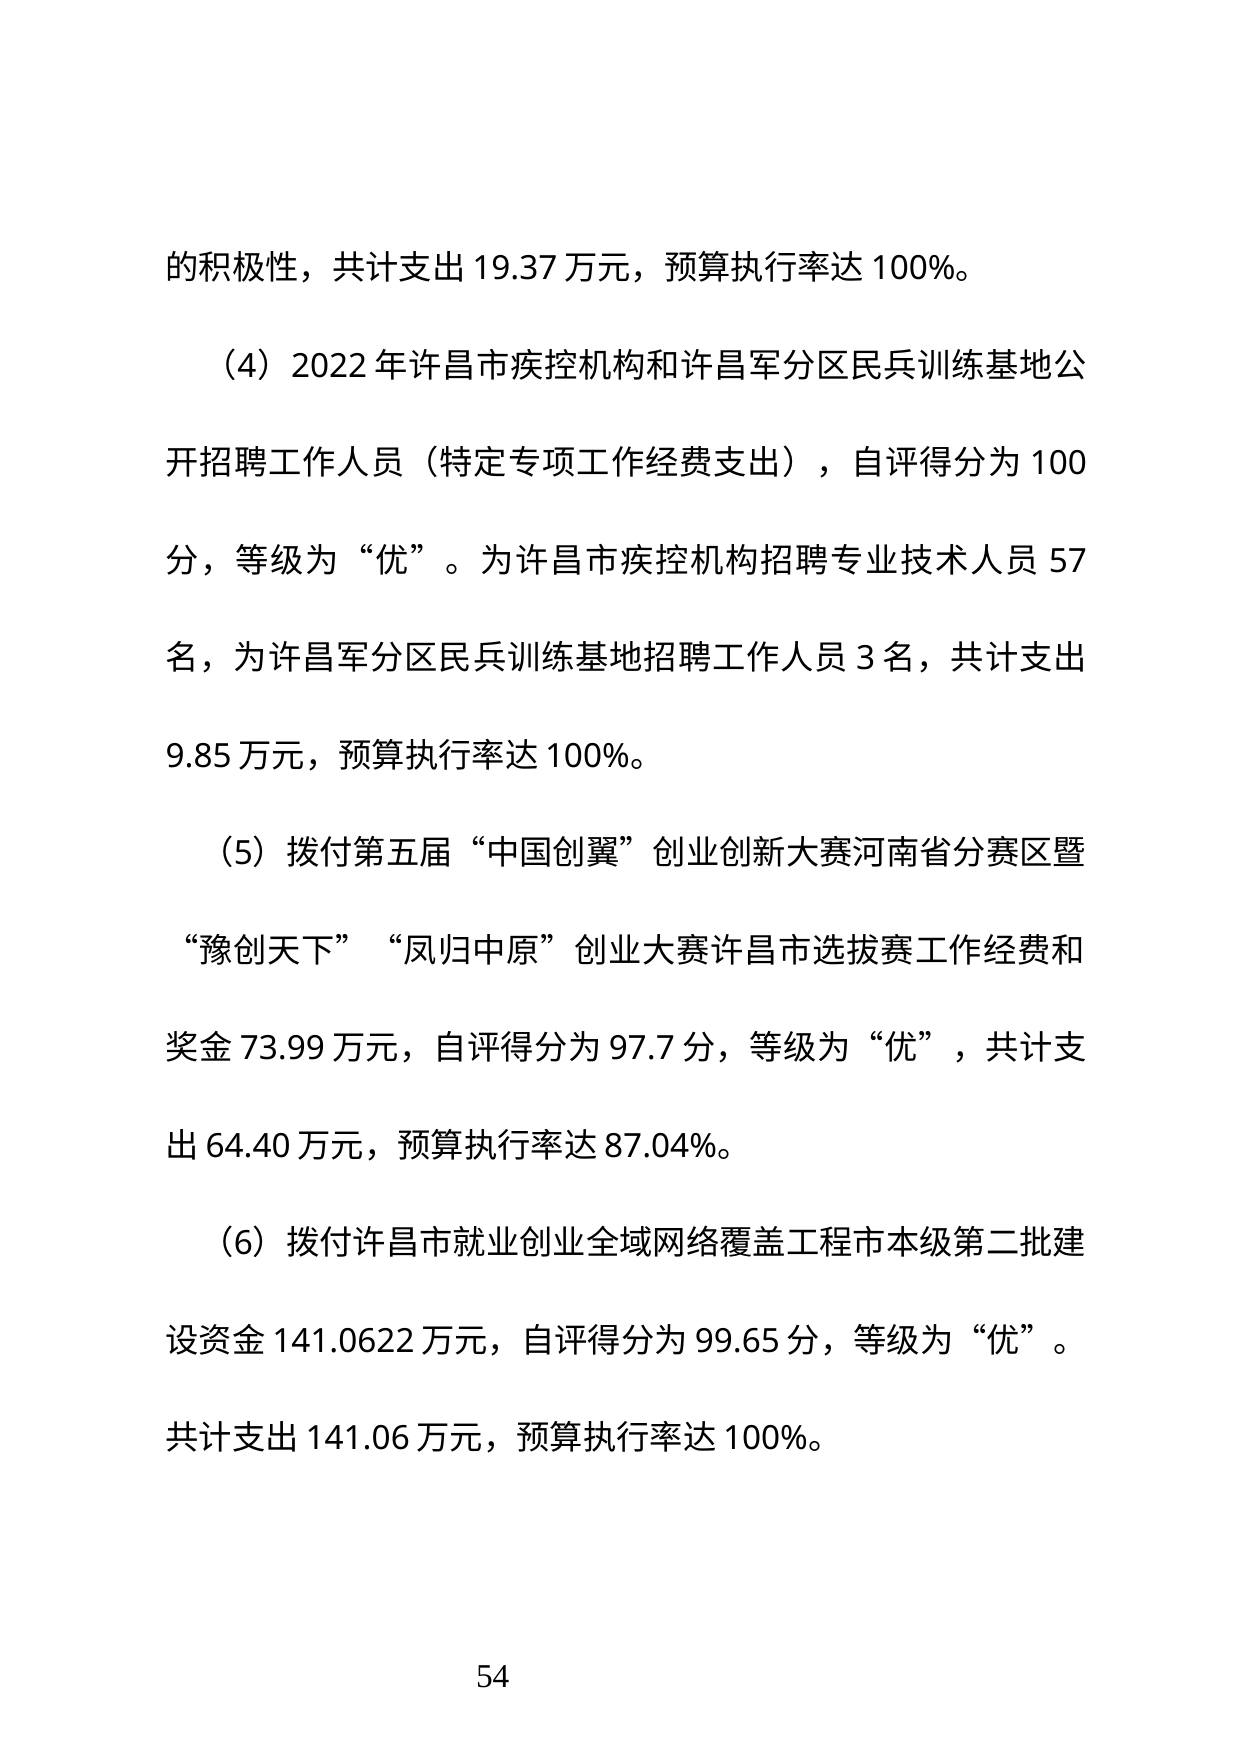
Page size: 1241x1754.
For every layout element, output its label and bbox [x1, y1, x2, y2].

text [165, 233, 1087, 1468]
